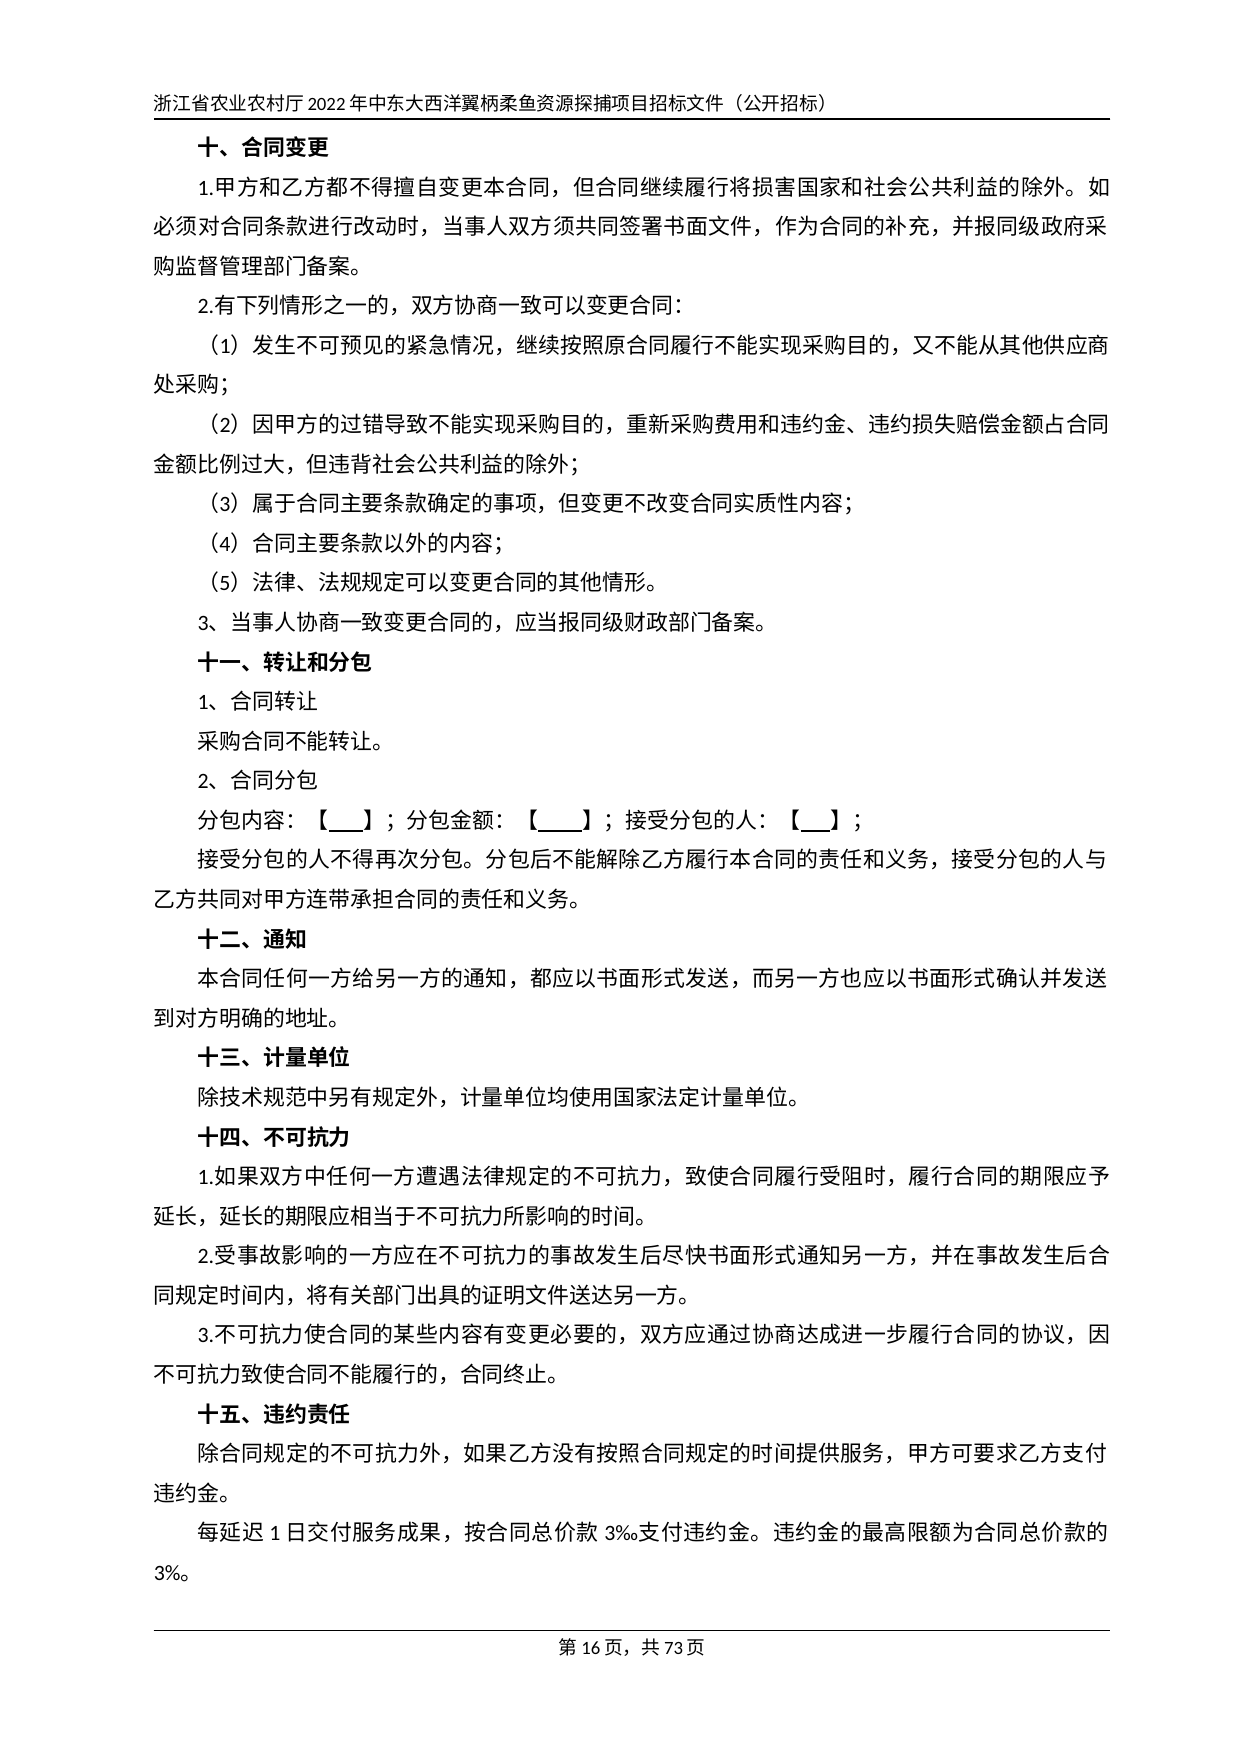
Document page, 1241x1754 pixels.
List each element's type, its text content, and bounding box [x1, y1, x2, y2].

text 3.不可抗力使合同的某些内容有变更必要的，双方应通过协商达成进一步履行合同的协议，因不可抗力致使合同不能履行的，合同终止。 [153, 1317, 1110, 1389]
subtitle 十四、不可抗力 [153, 1119, 1110, 1151]
text 1、合同转让 [153, 684, 1110, 716]
subtitle 十五、违约责任 [153, 1397, 1110, 1428]
text （2）因甲方的过错导致不能实现采购目的，重新采购费用和违约金、违约损失赔偿金额占合同金额比例过大，但违背社会公共利益的除外； [153, 407, 1110, 478]
text 接受分包的人不得再次分包。分包后不能解除乙方履行本合同的责任和义务，接受分包的人与乙方共同对甲方连带承担合同的责任和义务。 [153, 842, 1110, 914]
text 1.甲方和乙方都不得擅自变更本合同，但合同继续履行将损害国家和社会公共利益的除外。如必须对合同条款进行改动时，当事人双方须共同签署书面文件，作为合同的补充，并报同级政府采购监督管理部门备案。 [153, 169, 1110, 280]
subtitle 十、合同变更 [153, 130, 1110, 162]
text （4）合同主要条款以外的内容； [153, 526, 1110, 557]
text 1.如果双方中任何一方遭遇法律规定的不可抗力，致使合同履行受阻时，履行合同的期限应予延长，延长的期限应相当于不可抗力所影响的时间。 [153, 1159, 1110, 1230]
text 2.有下列情形之一的，双方协商一致可以变更合同： [153, 288, 1110, 320]
subtitle 十三、计量单位 [153, 1040, 1110, 1072]
text 除技术规范中另有规定外，计量单位均使用国家法定计量单位。 [153, 1080, 1110, 1112]
text （5）法律、法规规定可以变更合同的其他情形。 [153, 565, 1110, 597]
text 每延迟1日交付服务成果，按合同总价款3‰支付违约金。违约金的最高限额为合同总价款的3%。 [153, 1515, 1110, 1587]
text （3）属于合同主要条款确定的事项，但变更不改变合同实质性内容； [153, 486, 1110, 518]
text 2、合同分包 [153, 763, 1110, 795]
text 本合同任何一方给另一方的通知，都应以书面形式发送，而另一方也应以书面形式确认并发送到对方明确的地址。 [153, 961, 1110, 1032]
text 2.受事故影响的一方应在不可抗力的事故发生后尽快书面形式通知另一方，并在事故发生后合同规定时间内，将有关部门出具的证明文件送达另一方。 [153, 1238, 1110, 1309]
subtitle 十一、转让和分包 [153, 644, 1110, 676]
subtitle 十二、通知 [153, 922, 1110, 953]
text 3、当事人协商一致变更合同的，应当报同级财政部门备案。 [153, 605, 1110, 637]
text 分包内容：【 】；分包金额：【 】；接受分包的人：【 】； [153, 803, 1110, 834]
text （1）发生不可预见的紧急情况，继续按照原合同履行不能实现采购目的，又不能从其他供应商处采购； [153, 328, 1110, 399]
text 采购合同不能转让。 [153, 724, 1110, 755]
text 除合同规定的不可抗力外，如果乙方没有按照合同规定的时间提供服务，甲方可要求乙方支付违约金。 [153, 1436, 1110, 1507]
